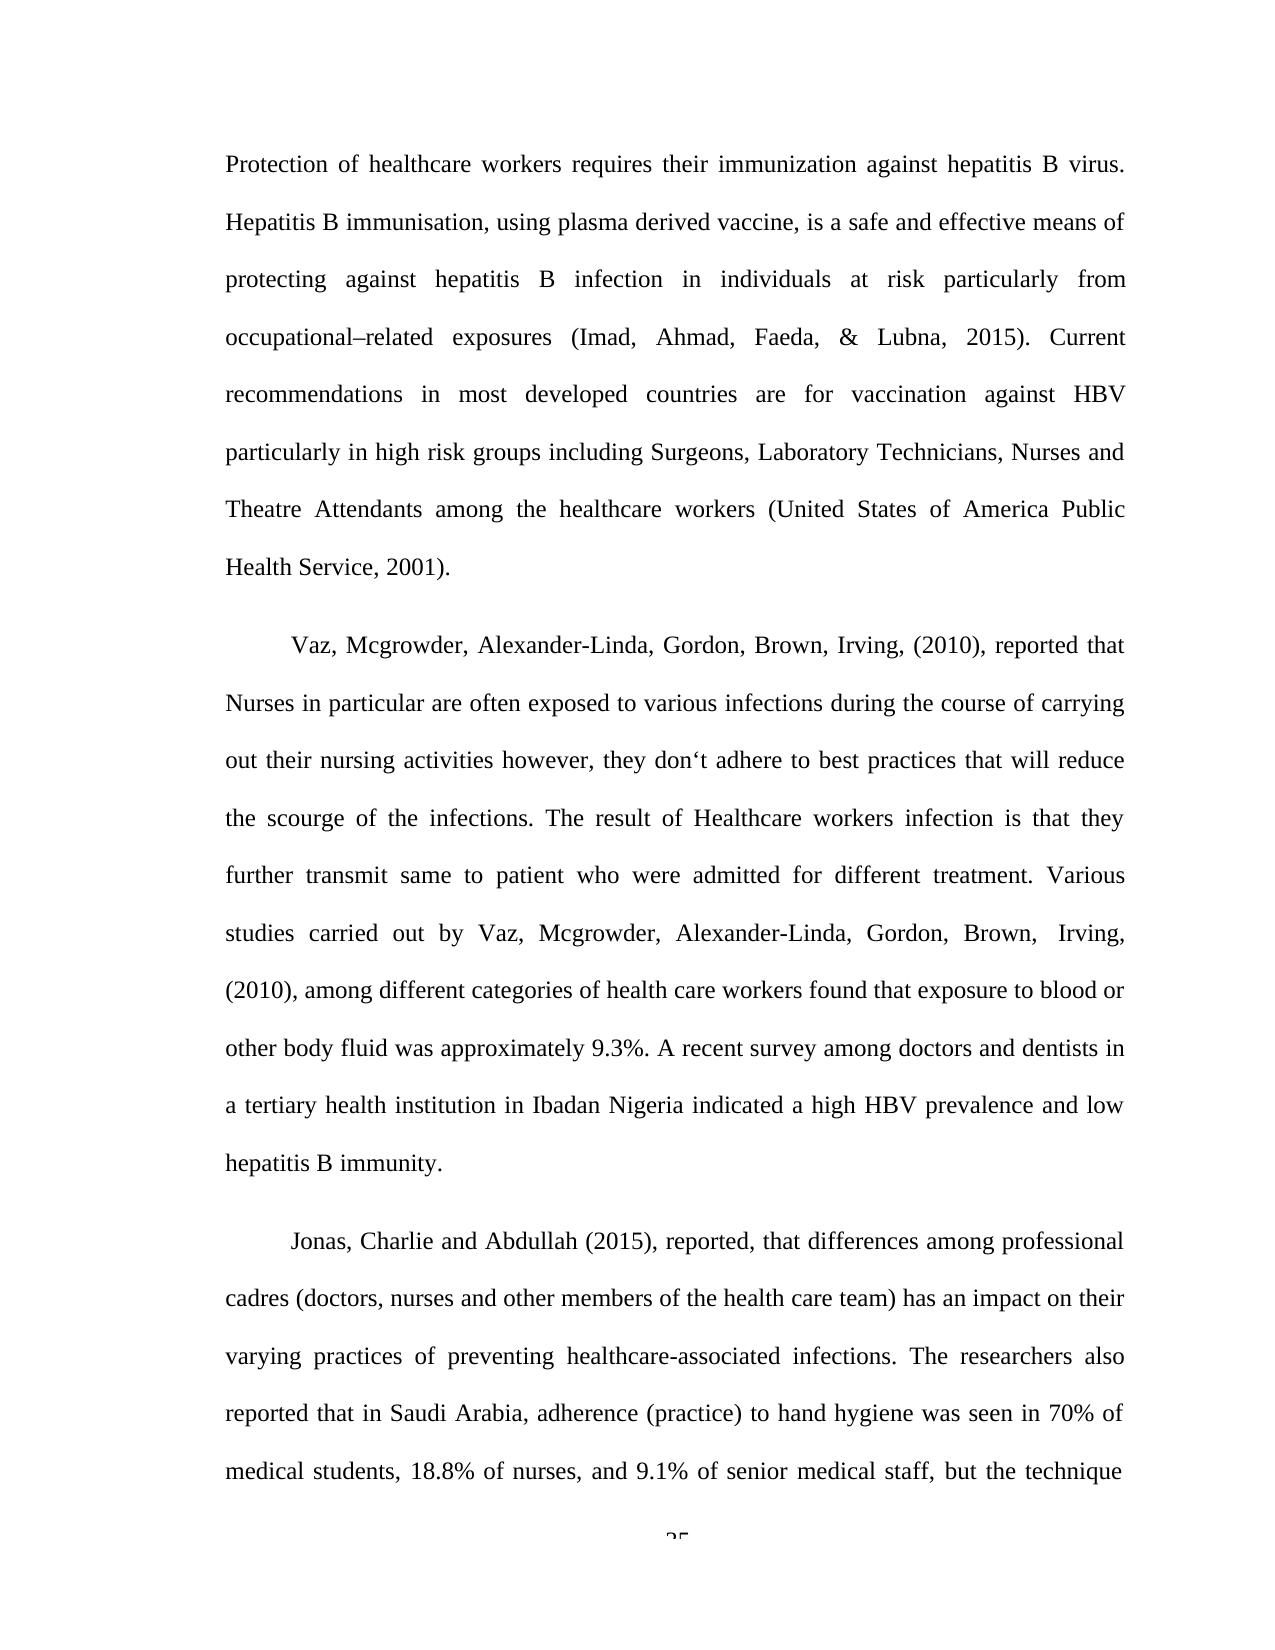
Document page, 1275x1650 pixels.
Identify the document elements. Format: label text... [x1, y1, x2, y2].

text Protection of healthcare workers requires their immunization against hepatitis B virus. Hepatitis B immunisation, using plasma derived vaccine, is a safe and effective means of protecting against hepatitis B infection in individuals at risk particularly from occupational–related exposures (Imad, Ahmad, Faeda, & Lubna, 2015). Current recommendations in most developed countries are for vaccination against HBV particularly in high risk groups including Surgeons, Laboratory Technicians, Nurses and Theatre Attendants among the healthcare workers (United States of America Public Health Service, 2001). [225, 149, 1126, 580]
text Vaz, Mcgrowder, Alexander-Linda, Gordon, Brown, Irving, (2010), reported that Nurses in particular are often exposed to various infections during the course of carrying out their nursing activities however, they don‘t adhere to best practices that will reduce the scourge of the infections. The result of Healthcare workers infection is that they further transmit same to patient who were admitted for different treatment. Various studies carried out by Vaz, Mcgrowder, Alexander-Linda, Gordon, Brown, Irving, (2010), among different categories of health care workers found that exposure to blood or other body fluid was approximately 9.3%. A recent survey among doctors and dentists in a tertiary health institution in Ibadan Nigeria indicated a high HBV prevalence and low hepatitis B immunity. [225, 630, 1126, 1177]
text Jonas, Charlie and Abdullah (2015), reported, that differences among professional cadres (doctors, nurses and other members of the health care team) has an impact on their varying practices of preventing healthcare-associated infections. The researchers also reported that in Saudi Arabia, adherence (practice) to hand hygiene was seen in 70% of medical students, 18.8% of nurses, and 9.1% of senior medical staff, but the technique [225, 1226, 1125, 1485]
